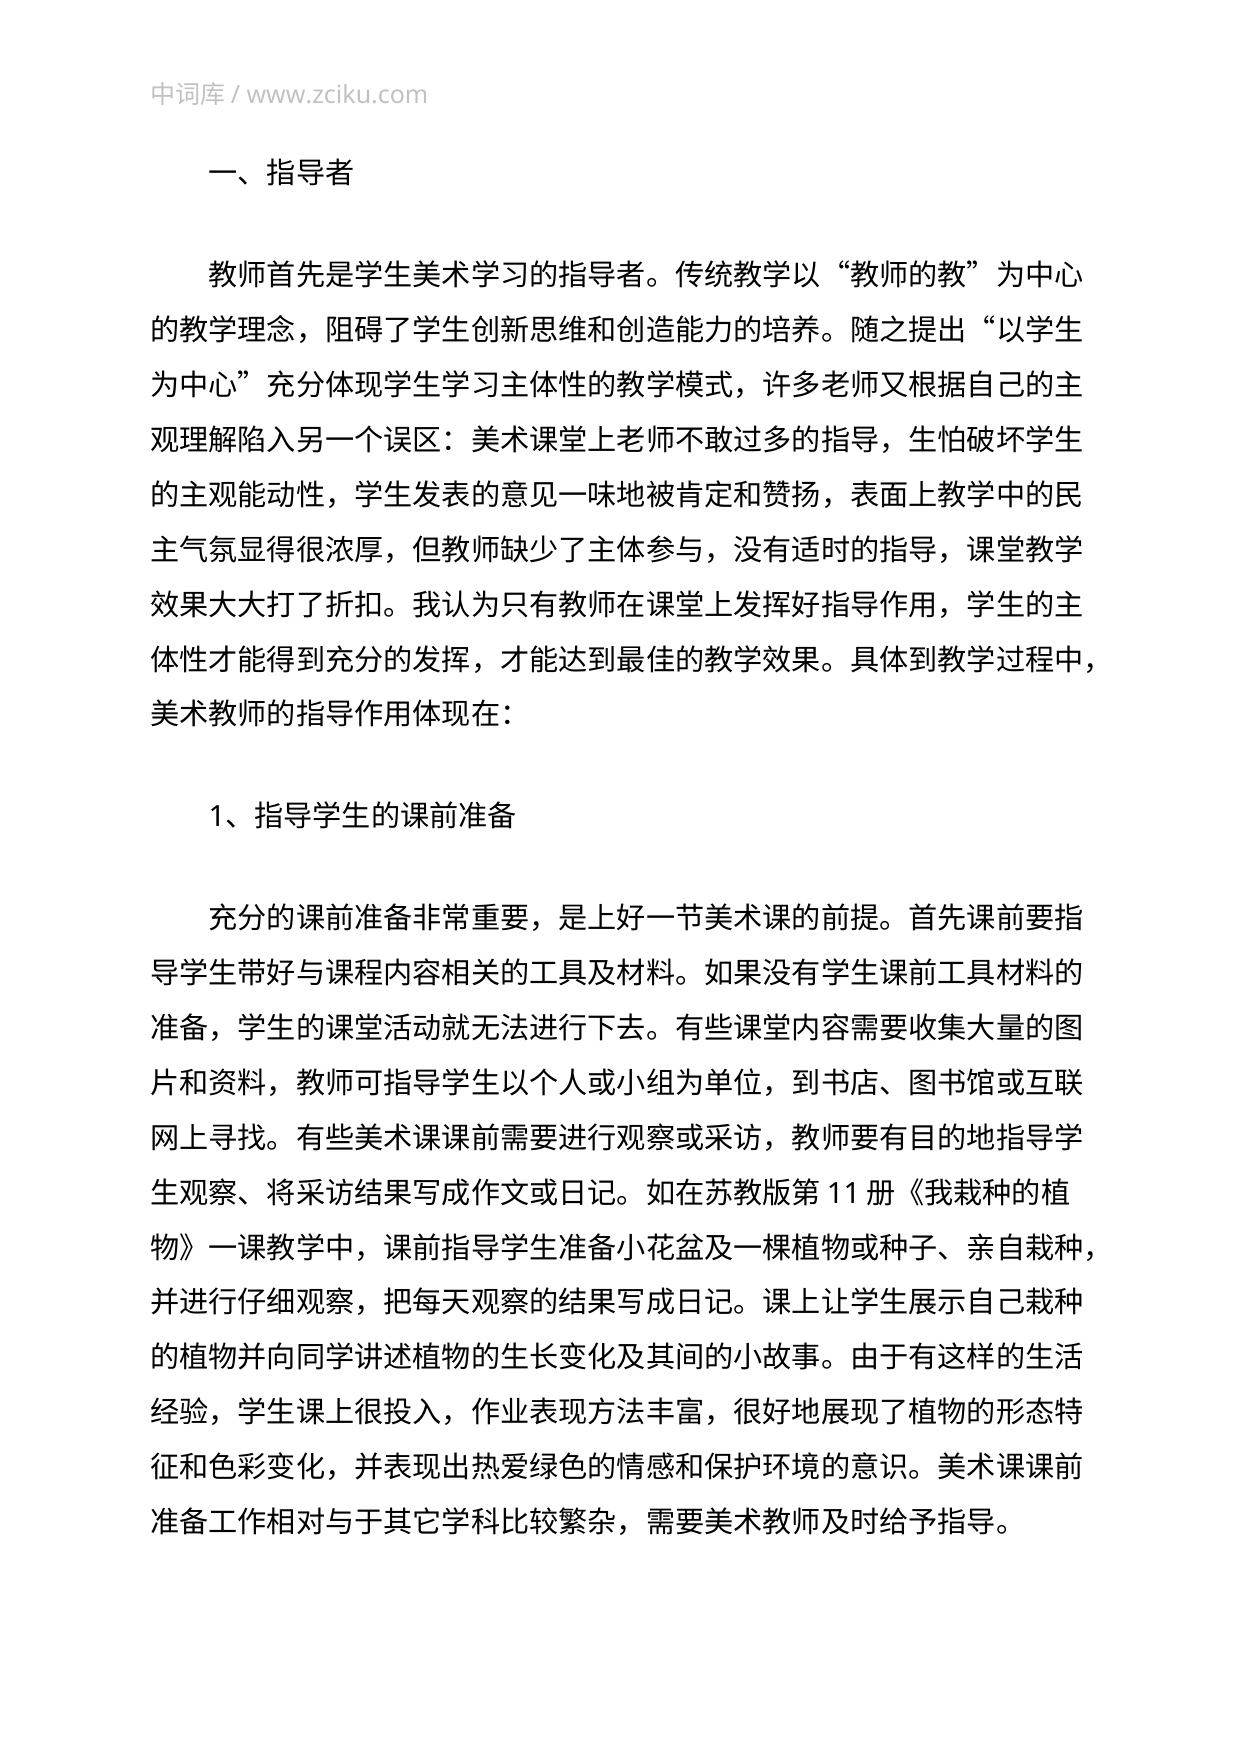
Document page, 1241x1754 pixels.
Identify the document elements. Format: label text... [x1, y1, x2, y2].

text 充分的课前准备非常重要，是上好一节美术课的前提。首先课前要指导学生带好与课程内容相关的工具及材料。如果没有学生课前工具材料的准备，学生的课堂活动就无法进行下去。有些课堂内容需要收集大量的图片和资料，教师可指导学生以个人或小组为单位，到书店、图书馆或互联网上寻找。有些美术课课前需要进行观察或采访，教师要有目的地指导学生观察、将采访结果写成作文或日记。如在苏教版第11册《我栽种的植物》一课教学中，课前指导学生准备小花盆及一棵植物或种子、亲自栽种，并进行仔细观察，把每天观察的结果写成日记。课上让学生展示自己栽种的植物并向同学讲述植物的生长变化及其间的小故事。由于有这样的生活经验，学生课上很投入，作业表现方法丰富，很好地展现了植物的形态特征和色彩变化，并表现出热爱绿色的情感和保护环境的意识。美术课课前准备工作相对与于其它学科比较繁杂，需要美术教师及时给予指导。 [150, 895, 1090, 1541]
text 一、指导者 [150, 150, 1090, 192]
text 教师首先是学生美术学习的指导者。传统教学以“教师的教”为中心的教学理念，阻碍了学生创新思维和创造能力的培养。随之提出“以学生为中心”充分体现学生学习主体性的教学模式，许多老师又根据自己的主观理解陷入另一个误区：美术课堂上老师不敢过多的指导，生怕破坏学生的主观能动性，学生发表的意见一味地被肯定和赞扬，表面上教学中的民主气氛显得很浓厚，但教师缺少了主体参与，没有适时的指导，课堂教学效果大大打了折扣。我认为只有教师在课堂上发挥好指导作用，学生的主体性才能得到充分的发挥，才能达到最佳的教学效果。具体到教学过程中，美术教师的指导作用体现在： [150, 252, 1090, 733]
text 1、指导学生的课前准备 [150, 793, 1090, 835]
